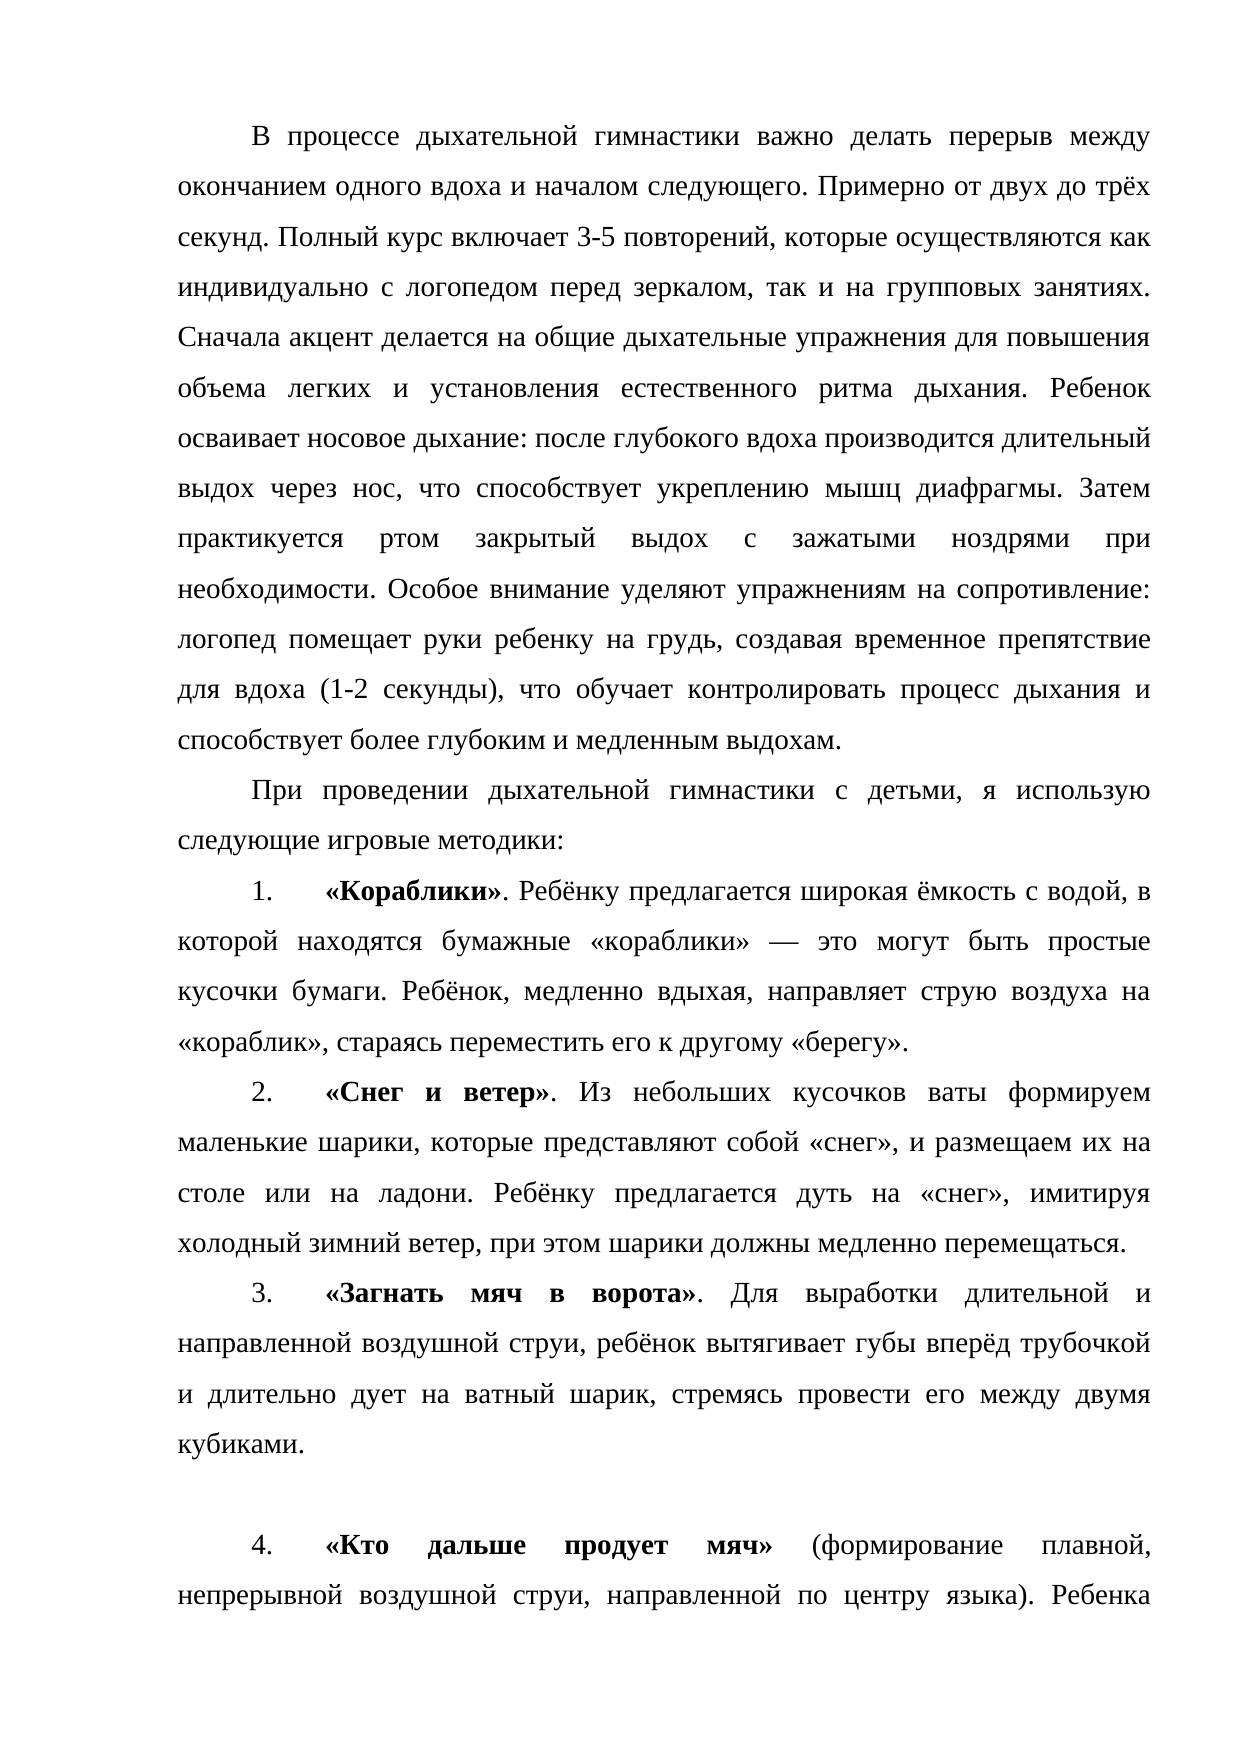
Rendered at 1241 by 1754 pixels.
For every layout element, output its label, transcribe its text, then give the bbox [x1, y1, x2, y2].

list «Загнать мяч в ворота». Для выработки длительной и направленной воздушной струи, ребёнок вытягивает губы вперёд трубочкой и длительно дует на ватный шарик, стремясь провести его между двумя кубиками. [177, 1275, 1152, 1460]
list «Снег и ветер». Из небольших кусочков ваты формируем маленькие шарики, которые представляют собой «снег», и размещаем их на столе или на ладони. Ребёнку предлагается дуть на «снег», имитируя холодный зимний ветер, при этом шарики должны медленно перемещаться. [177, 1074, 1152, 1258]
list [177, 1527, 1152, 1611]
text В процессе дыхательной гимнастики важно делать перерыв между окончанием одного вдоха и началом следующего. Примерно от двух до трёх секунд. Полный курс включает 3-5 повторений, которые осуществляются как индивидуально с логопедом перед зеркалом, так и на групповых занятиях. Сначала акцент делается на общие дыхательные упражнения для повышения объема легких и установления естественного ритма дыхания. Ребенок осваивает носовое дыхание: после глубокого вдоха производится длительный выдох через нос, что способствует укреплению мышц диафрагмы. Затем практикуется ртом закрытый выдох с зажатыми ноздрями при необходимости. Особое внимание уделяют упражнениям на сопротивление: логопед помещает руки ребенку на грудь, создавая временное препятствие для вдоха (1-2 секунды), что обучает контролировать процесс дыхания и способствует более глубоким и медленным выдохам. [177, 118, 1152, 755]
list «Кораблики». Ребёнку предлагается широкая ёмкость с водой, в которой находятся бумажные «кораблики» — это могут быть простые кусочки бумаги. Ребёнок, медленно вдыхая, направляет струю воздуха на «кораблик», стараясь переместить его к другому «берегу». [177, 873, 1152, 1057]
text При проведении дыхательной гимнастики с детьми, я использую следующие игровые методики: [177, 772, 1152, 856]
